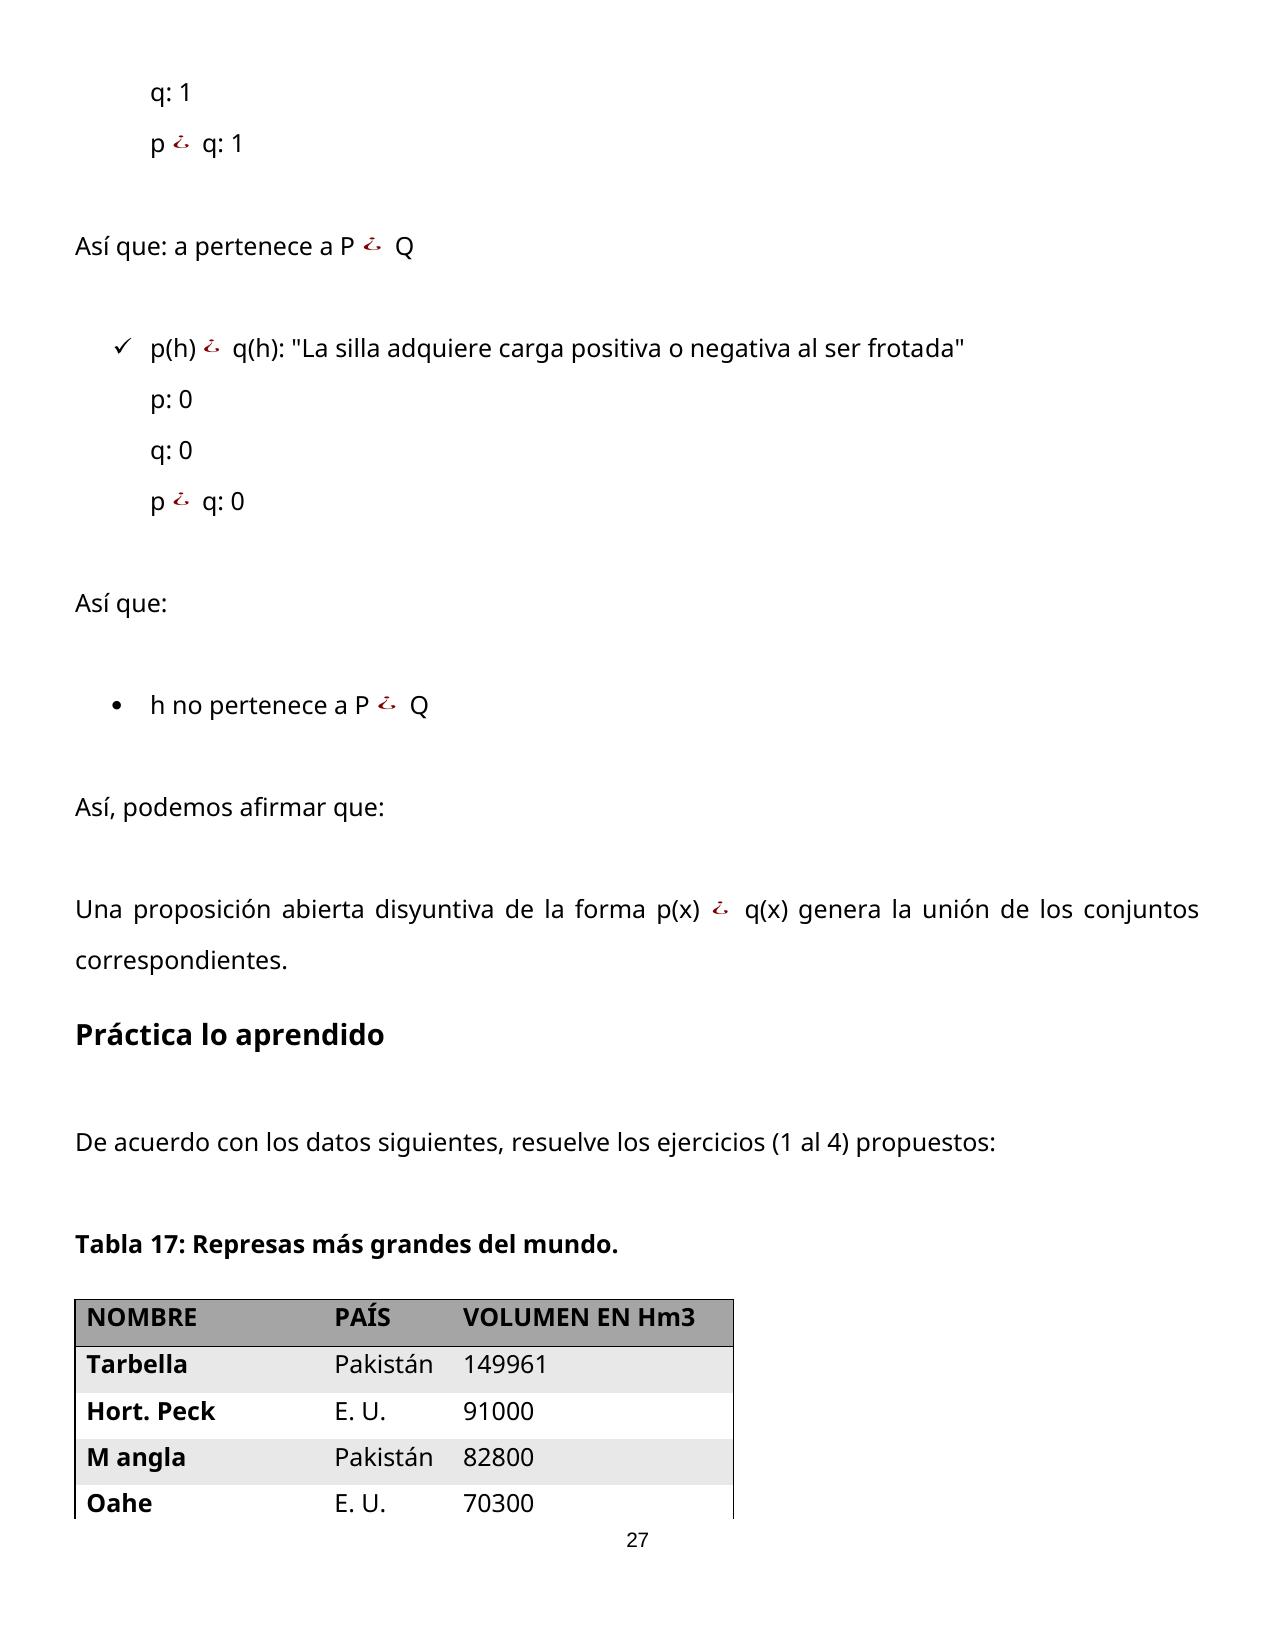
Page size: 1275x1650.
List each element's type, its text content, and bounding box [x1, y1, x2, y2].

table_cell Pakistán [323, 1347, 452, 1393]
text q: 1 [150, 75, 1200, 109]
table_cell Pakistán [323, 1439, 452, 1485]
text De acuerdo con los datos siguientes, resuelve los ejercicios (1 al 4) propuestos: [75, 1125, 1200, 1159]
subtitle Práctica lo aprendido [75, 1014, 1200, 1054]
table_cell M angla [76, 1439, 323, 1485]
text Una proposición abierta disyuntiva de la forma p(x) q(x) genera la unión de los conjuntos correspondientes. [75, 892, 1200, 977]
table_cell 70300 [452, 1485, 733, 1519]
text Así que: [75, 585, 1200, 619]
table_header PAÍS [323, 1300, 452, 1346]
table_cell 82800 [452, 1439, 733, 1485]
table_cell Tarbella [76, 1347, 323, 1393]
text Así que: a pertenece a P Q [75, 228, 1200, 262]
table_header NOMBRE [76, 1300, 323, 1346]
table_header VOLUMEN EN Hm3 [452, 1300, 733, 1346]
table_cell E. U. [323, 1485, 452, 1519]
text Tabla 17: Represas más grandes del mundo. [75, 1227, 1200, 1261]
text Así, podemos afirmar que: [75, 789, 1200, 824]
list p(h) q(h): "La silla adquiere carga positiva o negativa al ser frotada" [112, 330, 1200, 364]
list h no pertenece a P Q [112, 687, 1200, 722]
table_cell E. U. [323, 1393, 452, 1439]
table_cell Oahe [76, 1485, 323, 1519]
text q: 0 [150, 432, 1200, 466]
text p q: 0 [150, 483, 1200, 517]
table_cell 91000 [452, 1393, 733, 1439]
text p: 0 [150, 381, 1200, 415]
table_cell Hort. Peck [76, 1393, 323, 1439]
text p q: 1 [150, 126, 1200, 160]
table_cell 149961 [452, 1347, 733, 1393]
